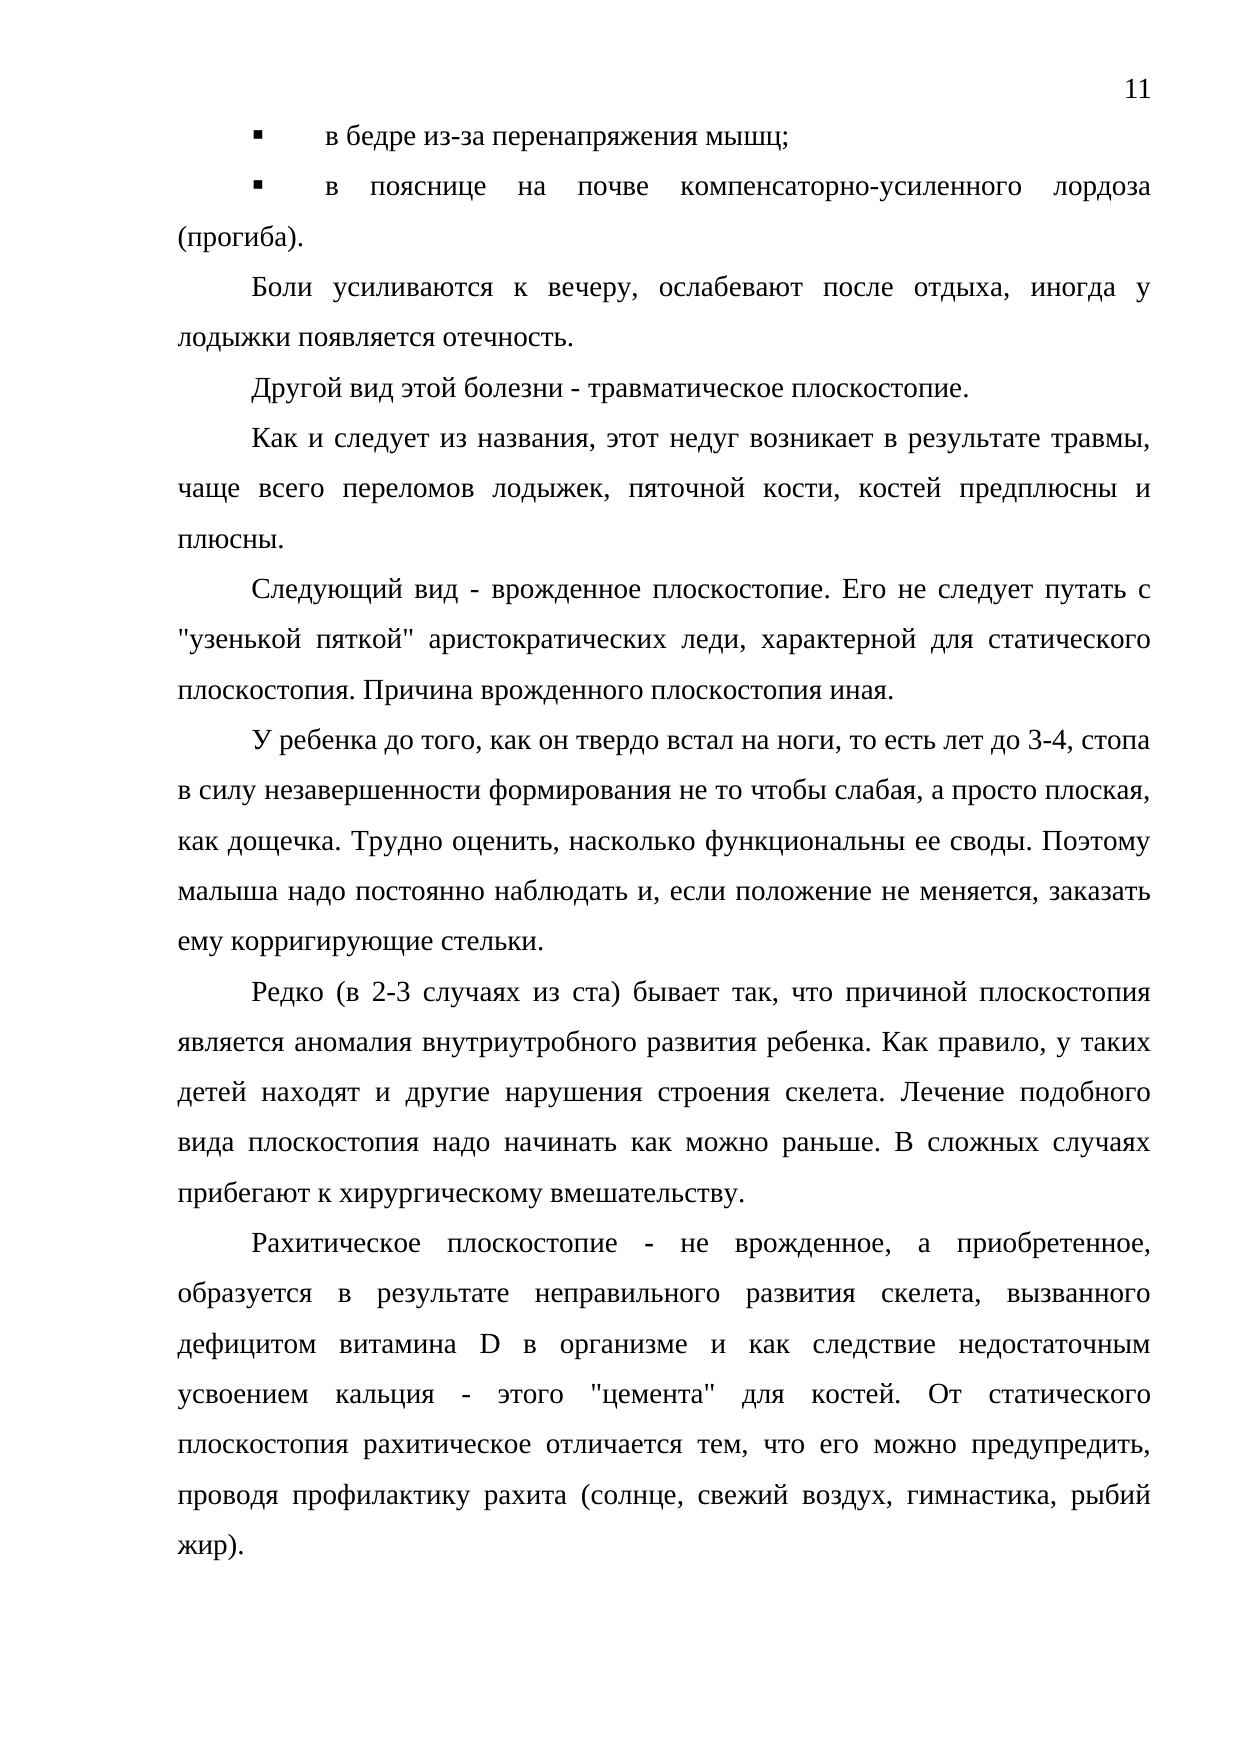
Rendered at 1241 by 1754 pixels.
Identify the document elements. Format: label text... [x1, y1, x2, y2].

list в бедре из-за перенапряжения мышц; [177, 118, 1152, 152]
text Рахитическое плоскостопие - не врожденное, а приобретенное, образуется в результате неправильного развития скелета, вызванного дефицитом витамина D в организме и как следствие недостаточным усвоением кальция - этого "цемента" для костей. От статического плоскостопия рахитическое отличается тем, что его можно предупредить, проводя профилактику рахита (солнце, свежий воздух, гимнастика, рыбий жир). [177, 1225, 1152, 1561]
list в пояснице на почве компенсаторно-усиленного лордоза (прогиба). [177, 168, 1152, 252]
text Редко (в 2-3 случаях из ста) бывает так, что причиной плоскостопия является аномалия внутриутробного развития ребенка. Как правило, у таких детей находят и другие нарушения строения скелета. Лечение подобного вида плоскостопия надо начинать как можно раньше. В сложных случаях прибегают к хирургическому вмешательству. [177, 974, 1152, 1208]
text У ребенка до того, как он твердо встал на ноги, то есть лет до 3-4, стопа в силу незавершенности формирования не то чтобы слабая, а просто плоская, как дощечка. Трудно оценить, насколько функциональны ее своды. Поэтому малыша надо постоянно наблюдать и, если положение не меняется, заказать ему корригирующие стельки. [177, 722, 1152, 957]
text Следующий вид - врожденное плоскостопие. Его не следует путать с "узенькой пяткой" аристократических леди, характерной для статического плоскостопия. Причина врожденного плоскостопия иная. [177, 571, 1152, 705]
text Как и следует из названия, этот недуг возникает в результате травмы, чаще всего переломов лодыжек, пяточной кости, костей предплюсны и плюсны. [177, 420, 1152, 554]
text Боли усиливаются к вечеру, ослабевают после отдыха, иногда у лодыжки появляется отечность. [177, 269, 1152, 353]
text Другой вид этой болезни - травматическое плоскостопие. [177, 370, 1152, 403]
